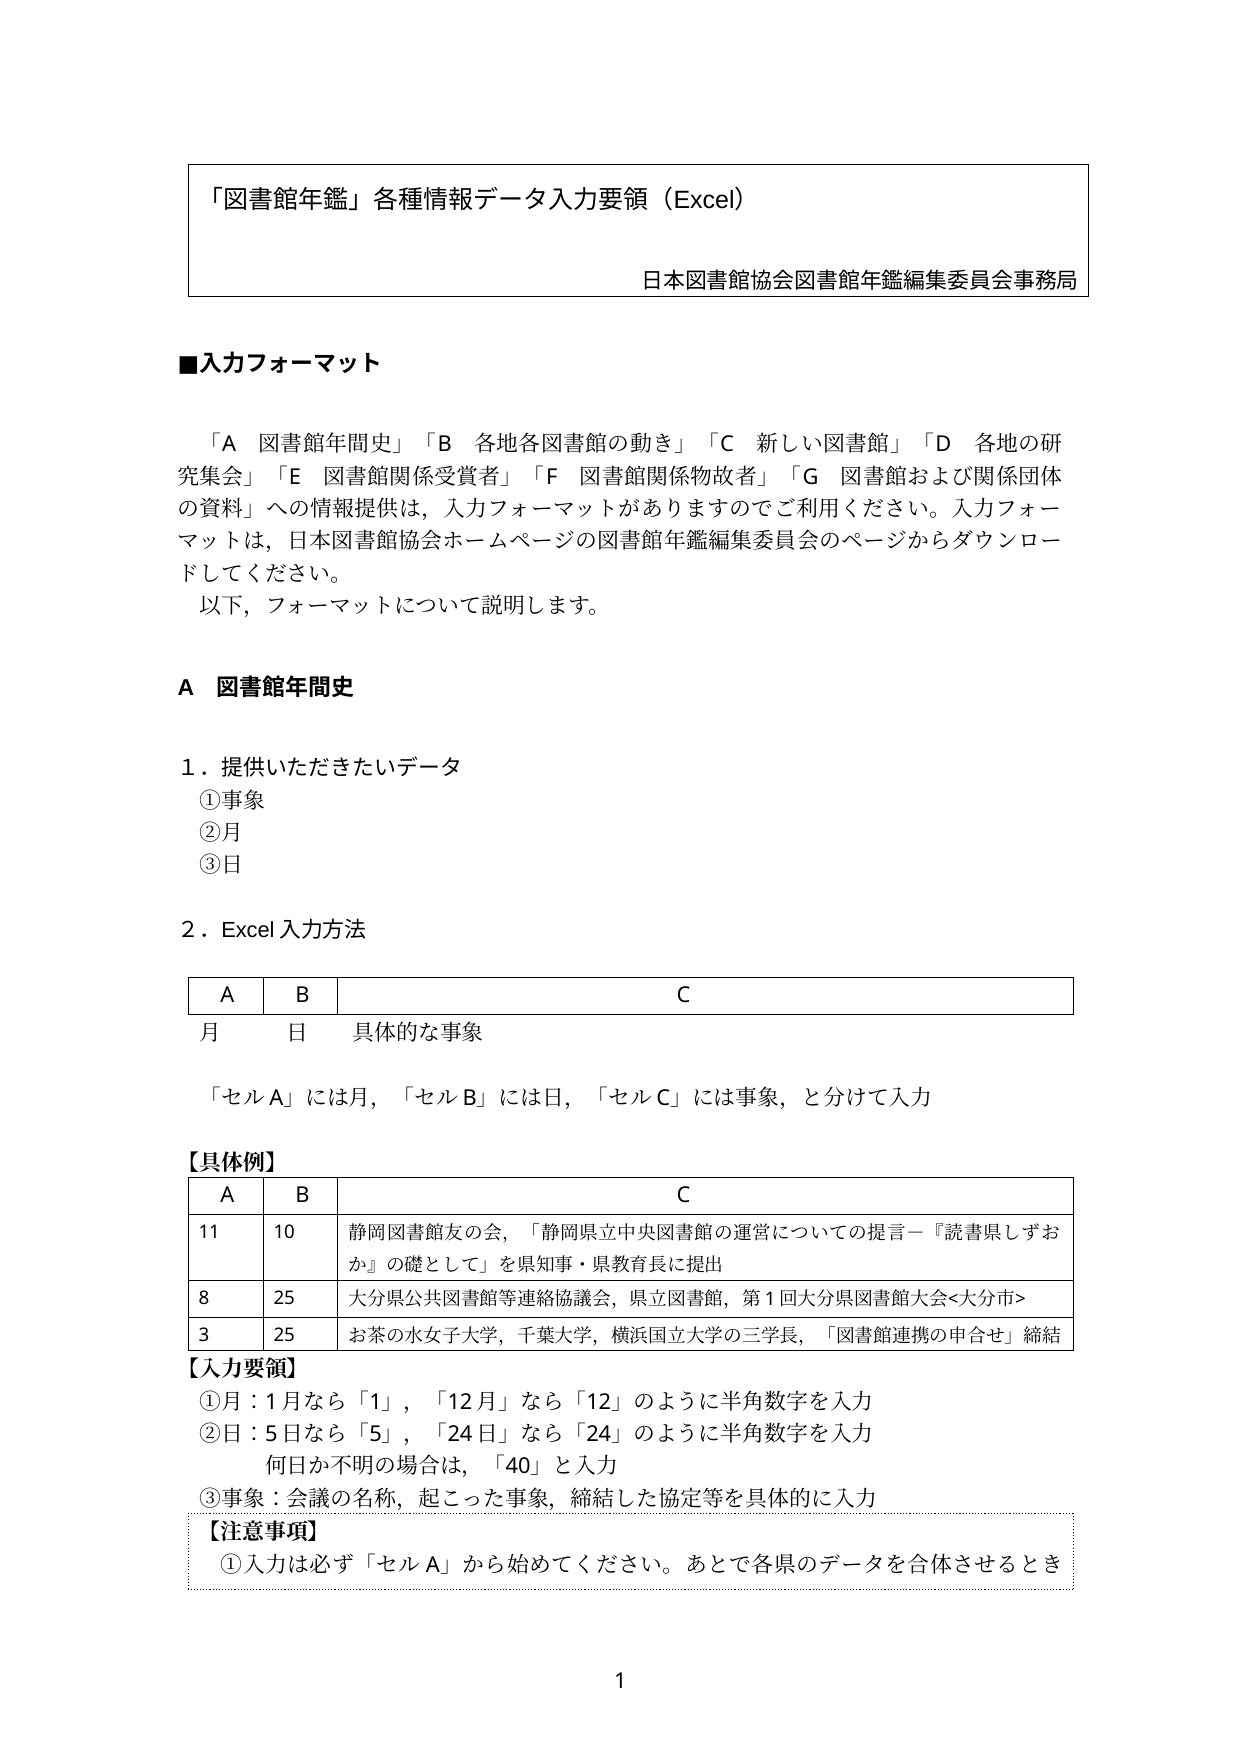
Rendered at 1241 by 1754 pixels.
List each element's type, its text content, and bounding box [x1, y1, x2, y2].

text ③事象：会議の名称，起こった事象，締結した協定等を具体的に入力 [177, 1481, 1063, 1513]
table_cell 10 [264, 1215, 337, 1280]
table_cell 25 [264, 1318, 337, 1350]
table_header C [338, 978, 1073, 1014]
text ■入力フォーマット [177, 329, 1063, 394]
table_header B [264, 978, 337, 1014]
text 「A 図書館年間史」「B 各地各図書館の動き」「C 新しい図書館」「D 各地の研究集会」「E 図書館関係受賞者」「F 図書館関係物故者」「G 図書館および関係団体の資料」への情報提供は，入力フォーマットがありますのでご利用ください。入力フォーマットは，日本図書館協会ホームページの図書館年鑑編集委員会のページからダウンロードしてください。 [177, 426, 1063, 588]
table_header B [264, 1178, 337, 1214]
table_cell 25 [264, 1281, 337, 1317]
table_cell 静岡図書館友の会，「静岡県立中央図書館の運営についての提言－『読書県しずおか』の礎として」を県知事・県教育長に提出 [338, 1215, 1073, 1280]
text 「セルA」には月，「セルB」には日，「セルC」には事象，と分けて入力 [177, 1080, 1063, 1112]
table_cell 3 [189, 1318, 263, 1350]
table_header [188, 1513, 1074, 1589]
text 以下，フォーマットについて説明します。 [177, 588, 1063, 621]
text 月 日 具体的な事象 [177, 1015, 1063, 1047]
text 何日か不明の場合は，「40」と入力 [177, 1448, 1063, 1481]
text ②日：5日なら「5」，「24日」なら「24」のように半角数字を入力 [177, 1416, 1063, 1448]
table_cell お茶の水女子大学，千葉大学，横浜国立大学の三学長，「図書館連携の申合せ」締結 [338, 1318, 1073, 1350]
text ①月：1月なら「1」，「12月」なら「12」のように半角数字を入力 [177, 1383, 1063, 1416]
text 【具体例】 [177, 1144, 1063, 1177]
text ②月 [177, 815, 1063, 847]
table_header C [338, 1178, 1073, 1214]
text A 図書館年間史 [177, 653, 1063, 718]
table_header A [189, 1178, 263, 1214]
table_header A [189, 978, 263, 1014]
text ２．Excel入力方法 [177, 912, 1063, 944]
text １．提供いただきたいデータ [177, 750, 1063, 782]
text ①事象 [177, 782, 1063, 815]
table_cell 大分県公共図書館等連絡協議会，県立図書館，第1回大分県図書館大会<大分市> [338, 1281, 1073, 1317]
table_header 「図書館年鑑」各種情報データ入力要領（Excel） 日本図書館協会図書館年鑑編集委員会事務局 [189, 165, 1088, 296]
text ③日 [177, 847, 1063, 880]
text 【入力要領】 [177, 1351, 1063, 1383]
table_cell 8 [189, 1281, 263, 1317]
table_cell 11 [189, 1215, 263, 1280]
